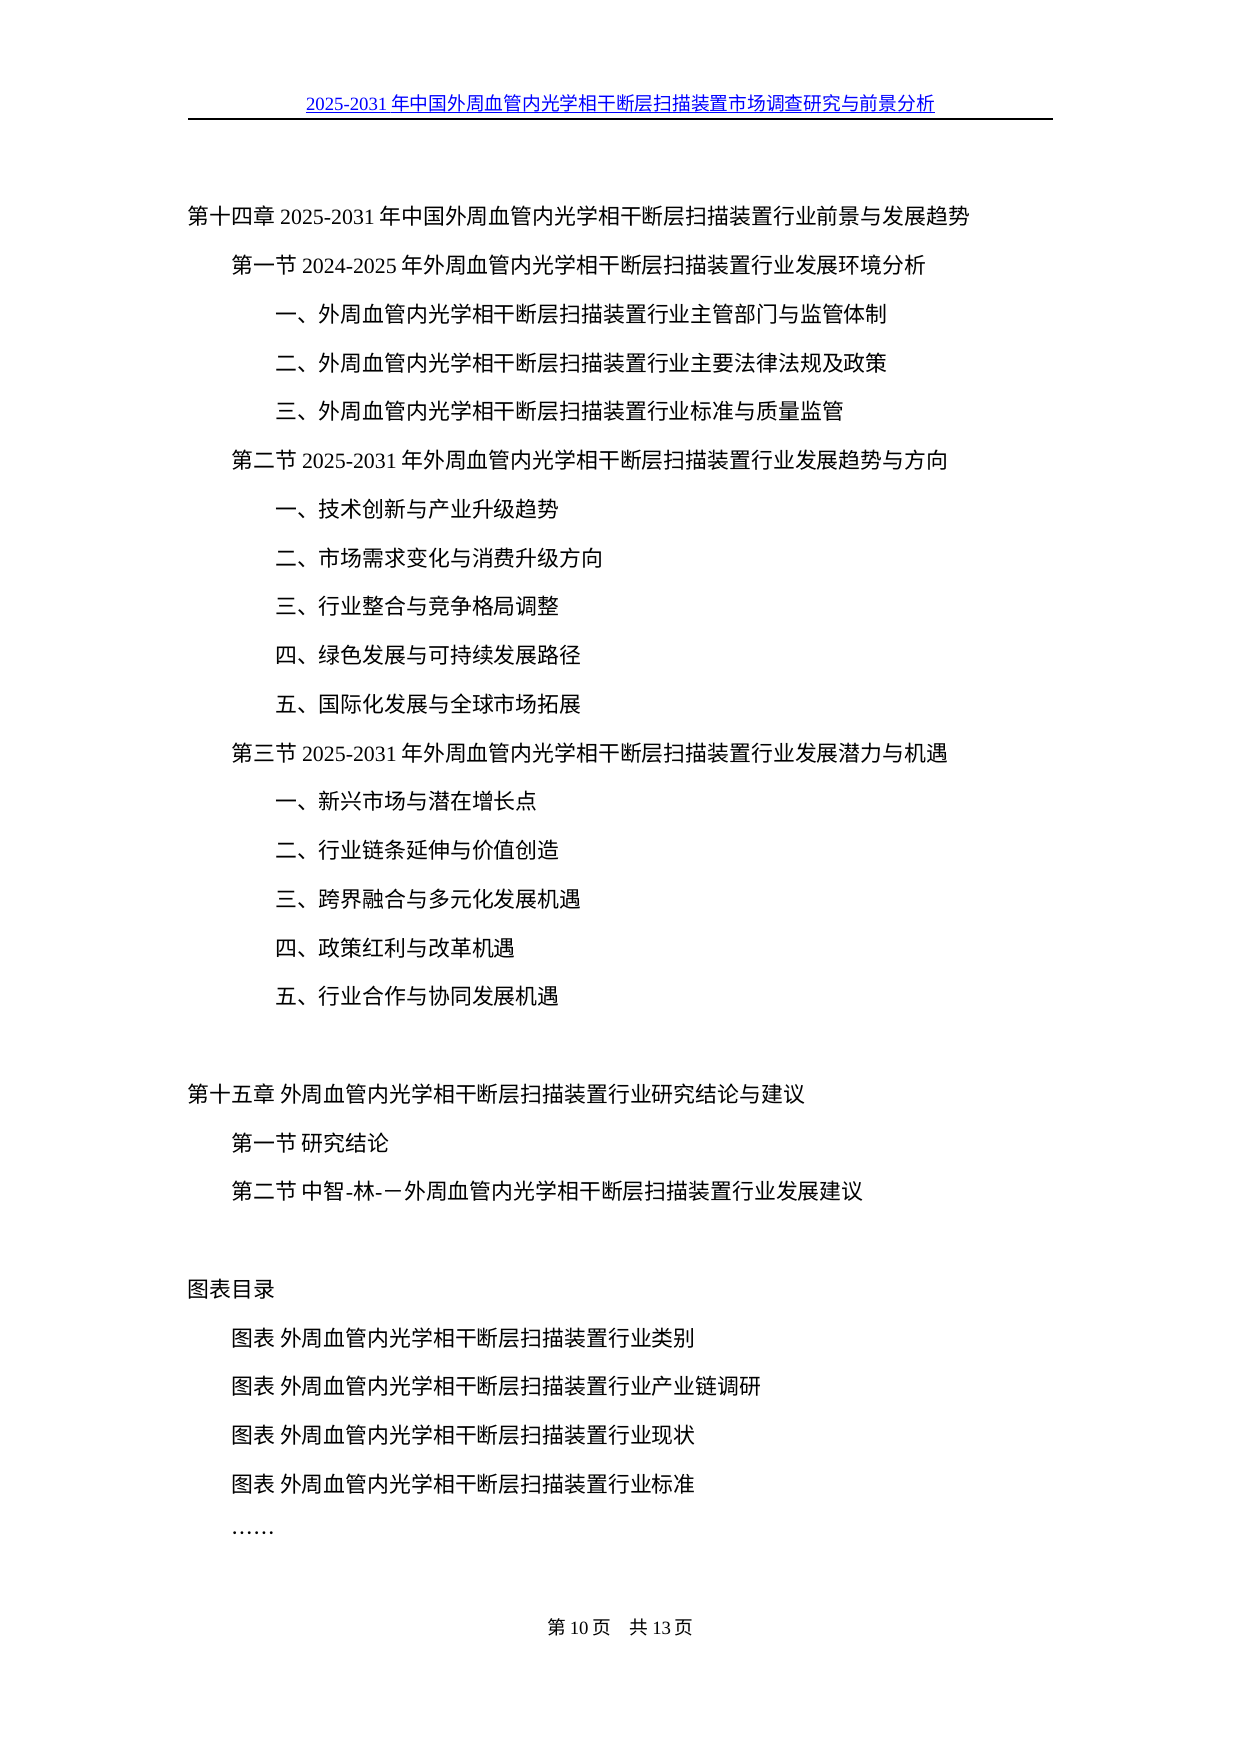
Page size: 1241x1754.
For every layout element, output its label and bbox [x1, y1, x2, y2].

text [187, 150, 1053, 1548]
